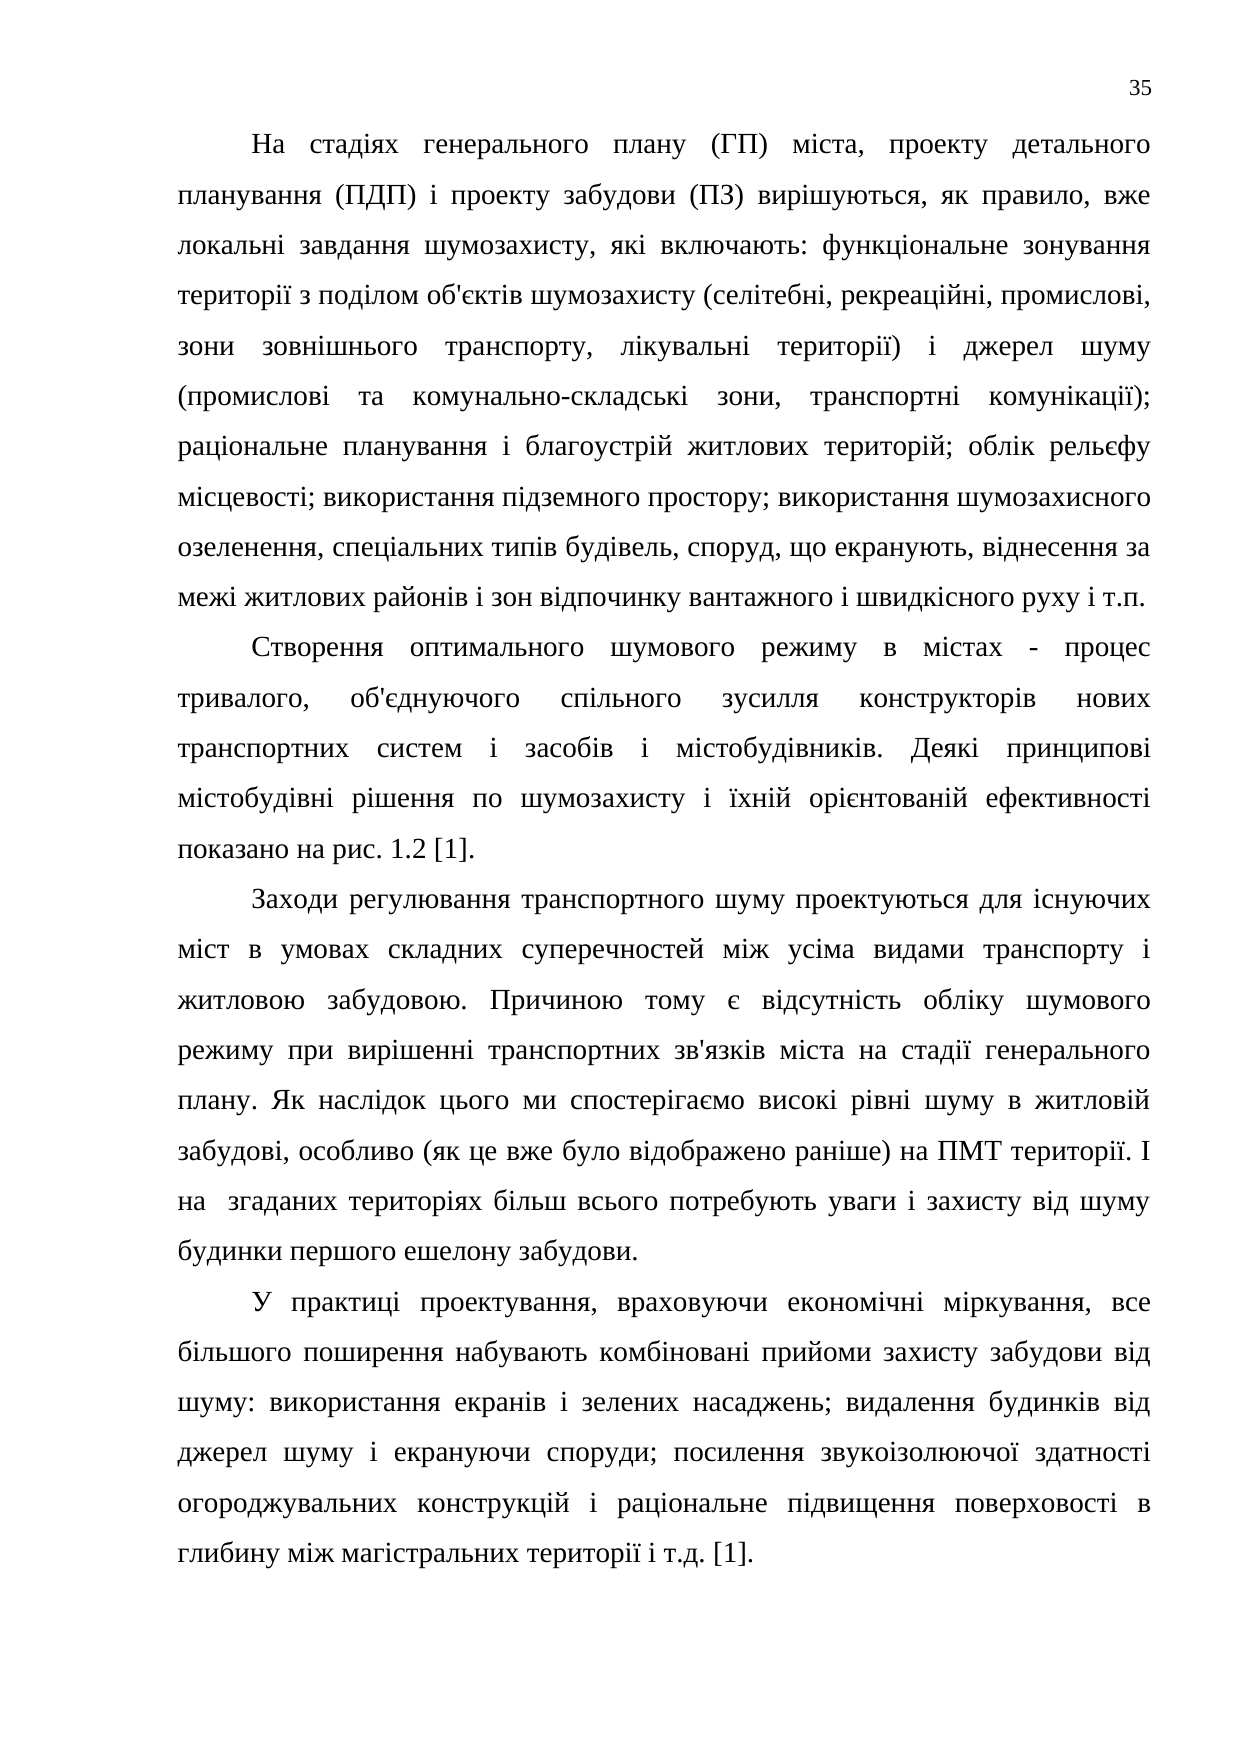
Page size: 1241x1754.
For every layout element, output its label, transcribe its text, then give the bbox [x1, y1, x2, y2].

text Створення оптимального шумового режиму в містах - процес тривалого, об'єднуючого спільного зусилля конструкторів нових транспортних систем і засобів і містобудівників. Деякі принципові містобудівні рішення по шумозахисту і їхній орієнтованій ефективності показано на рис. 1.2 [1]. [177, 629, 1152, 864]
text У практиці проектування, враховуючи економічні міркування, все більшого поширення набувають комбіновані прийоми захисту забудови від шуму: використання екранів і зелених насаджень; видалення будинків від джерел шуму і екрануючи споруди; посилення звукоізолюючої здатності огороджувальних конструкцій і раціональне підвищення поверховості в глибину між магістральних території і т.д. [1]. [177, 1284, 1152, 1569]
text На стадіях генерального плану (ГП) міста, проекту детального планування (ПДП) і проекту забудови (ПЗ) вирішуються, як правило, вже локальні завдання шумозахисту, які включають: функціональне зонування території з поділом об'єктів шумозахисту (селітебні, рекреаційні, промислові, зони зовнішнього транспорту, лікувальні території) і джерел шуму (промислові та комунально-складські зони, транспортні комунікації); раціональне планування і благоустрій житлових територій; облік рельєфу місцевості; використання підземного простору; використання шумозахисного озеленення, спеціальних типів будівель, споруд, що екранують, віднесення за межі житлових районів і зон відпочинку вантажного і швидкісного руху і т.п. [177, 126, 1152, 613]
text Заходи регулювання транспортного шуму проектуються для існуючих міст в умовах складних суперечностей між усіма видами транспорту і житловою забудовою. Причиною тому є відсутність обліку шумового режиму при вирішенні транспортних зв'язків міста на стадії генерального плану. Як наслідок цього ми спостерігаємо високі рівні шуму в житловій забудові, особливо (як це вже було відображено раніше) на ПМТ території. І на згаданих територіях більш всього потребують уваги і захисту від шуму будинки першого ешелону забудови. [177, 881, 1152, 1267]
